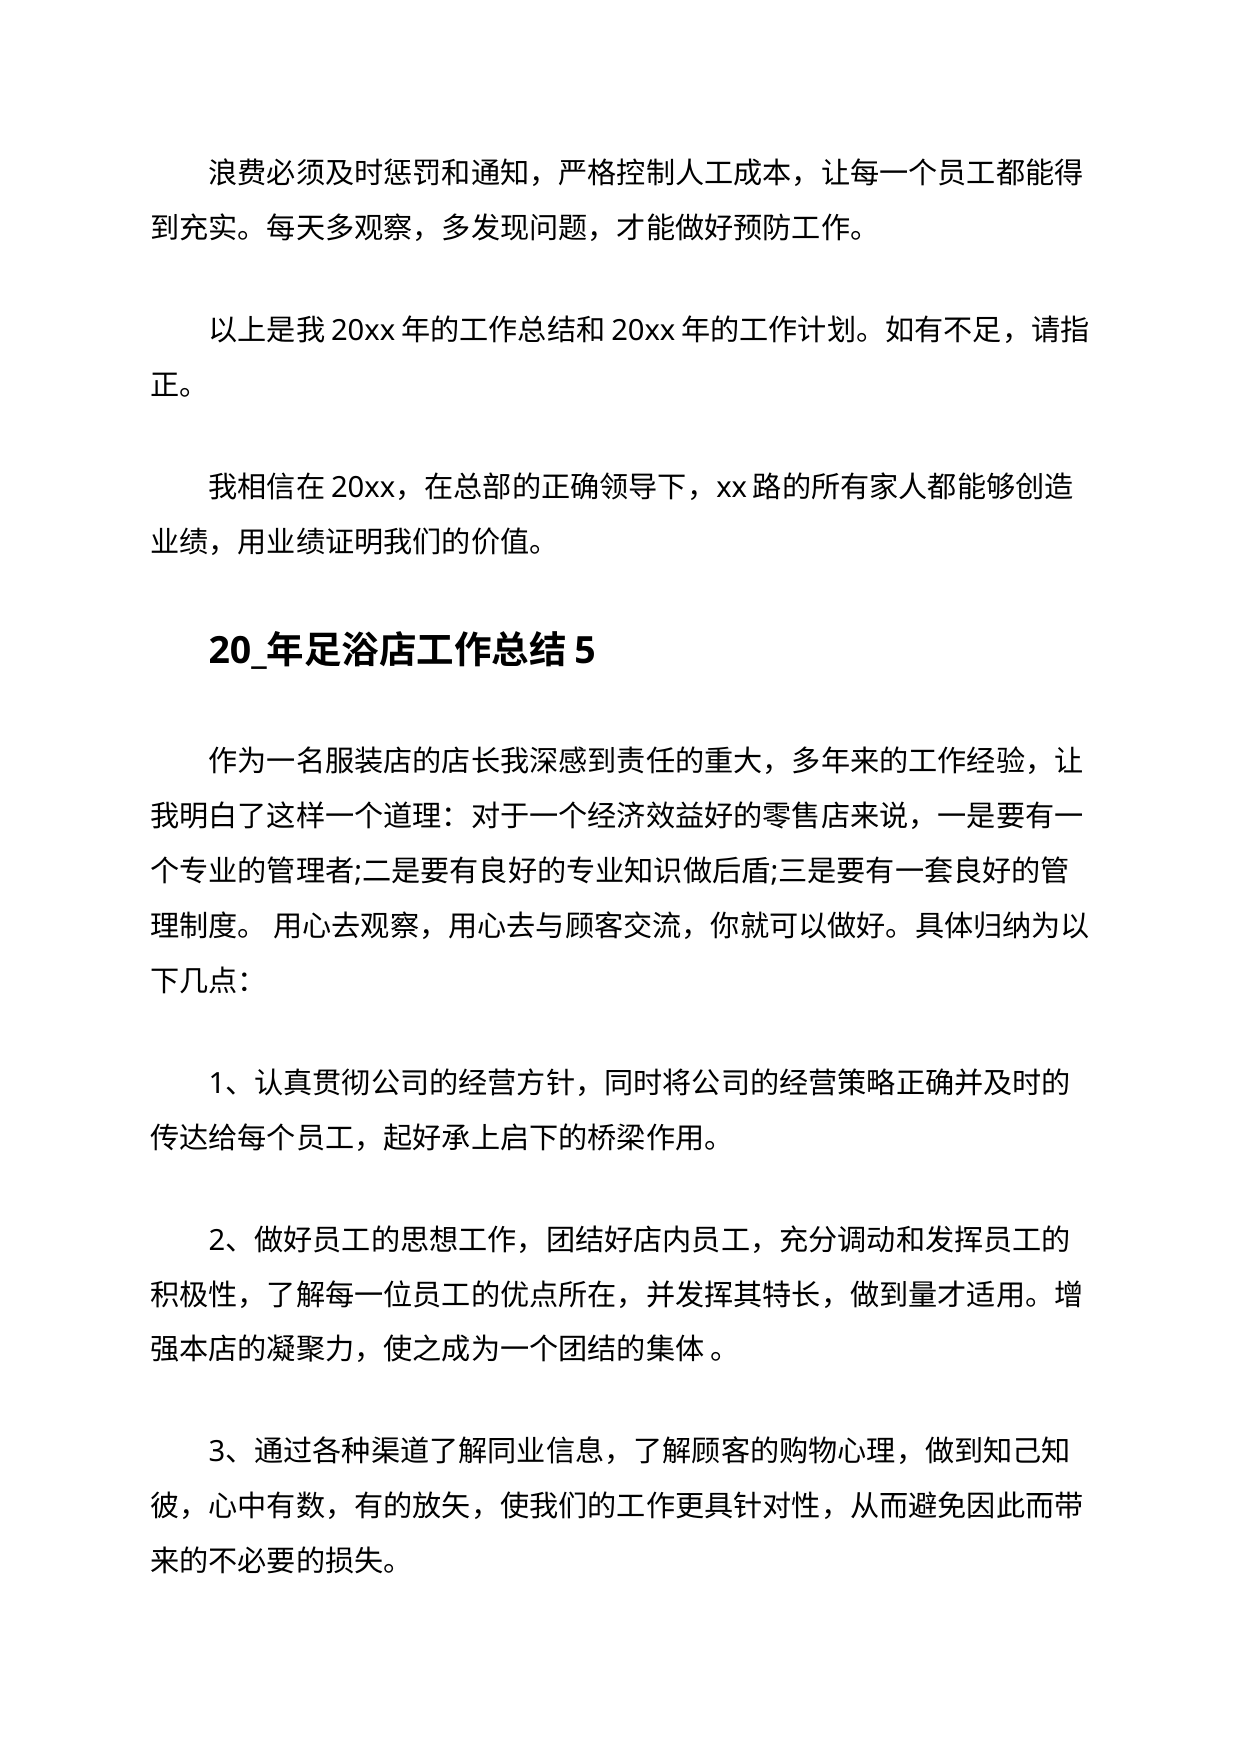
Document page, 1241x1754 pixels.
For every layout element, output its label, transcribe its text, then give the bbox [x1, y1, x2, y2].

text 2、做好员工的思想工作，团结好店内员工，充分调动和发挥员工的积极性，了解每一位员工的优点所在，并发挥其特长，做到量才适用。增强本店的凝聚力，使之成为一个团结的集体 。 [150, 1216, 1090, 1368]
text 20_年足浴店工作总结5 [150, 620, 1090, 675]
text 浪费必须及时惩罚和通知，严格控制人工成本，让每一个员工都能得到充实。每天多观察，多发现问题，才能做好预防工作。 [150, 150, 1090, 247]
text 以上是我20xx年的工作总结和20xx年的工作计划。如有不足，请指正。 [150, 307, 1090, 404]
text 作为一名服装店的店长我深感到责任的重大，多年来的工作经验，让我明白了这样一个道理：对于一个经济效益好的零售店来说，一是要有一个专业的管理者;二是要有良好的专业知识做后盾;三是要有一套良好的管理制度。 用心去观察，用心去与顾客交流，你就可以做好。具体归纳为以下几点： [150, 738, 1090, 1000]
text 我相信在20xx，在总部的正确领导下，xx路的所有家人都能够创造业绩，用业绩证明我们的价值。 [150, 463, 1090, 561]
text 3、通过各种渠道了解同业信息，了解顾客的购物心理，做到知己知彼，心中有数，有的放矢，使我们的工作更具针对性，从而避免因此而带来的不必要的损失。 [150, 1428, 1090, 1580]
text 1、认真贯彻公司的经营方针，同时将公司的经营策略正确并及时的传达给每个员工，起好承上启下的桥梁作用。 [150, 1059, 1090, 1157]
